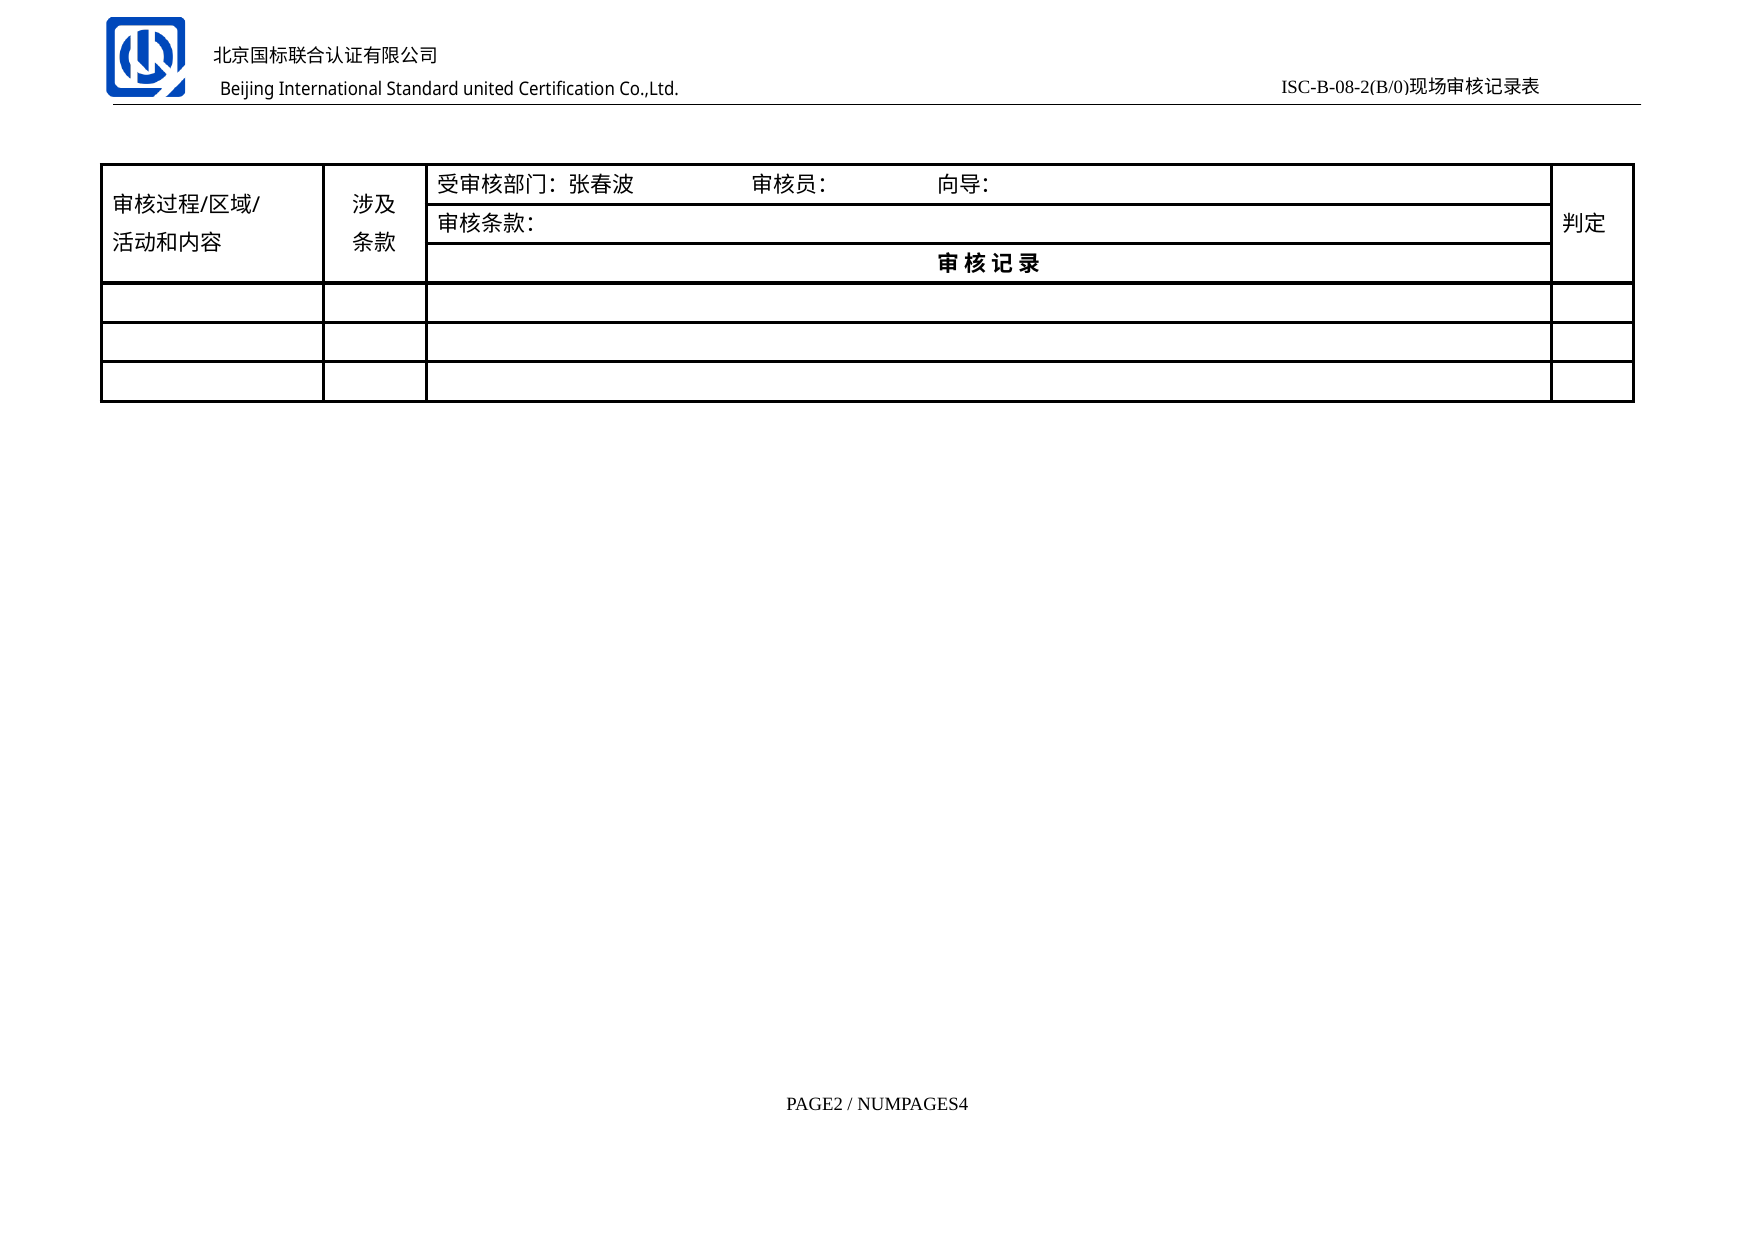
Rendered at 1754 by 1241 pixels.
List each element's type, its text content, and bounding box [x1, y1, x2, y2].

table_cell [428, 324, 1550, 360]
table_header 审核过程/区域/ 活动和内容 [103, 166, 322, 281]
picture [106, 17, 186, 97]
table_cell [428, 285, 1550, 321]
table_cell [325, 363, 425, 399]
table_header 涉及 条款 [325, 166, 425, 281]
table_header 判定 [1553, 166, 1632, 281]
table_cell [1553, 324, 1632, 360]
table_cell [103, 285, 322, 321]
table_cell [325, 324, 425, 360]
table_cell [428, 363, 1550, 399]
table_cell [103, 363, 322, 399]
table_cell 审核条款： [428, 206, 1550, 242]
table_cell [1553, 285, 1632, 321]
table_cell 审 核 记 录 [428, 245, 1550, 281]
table_header 受审核部门：张春波 审核员： 向导： [428, 166, 1550, 203]
table_cell [325, 285, 425, 321]
table_cell [103, 324, 322, 360]
table_cell [1553, 363, 1632, 399]
